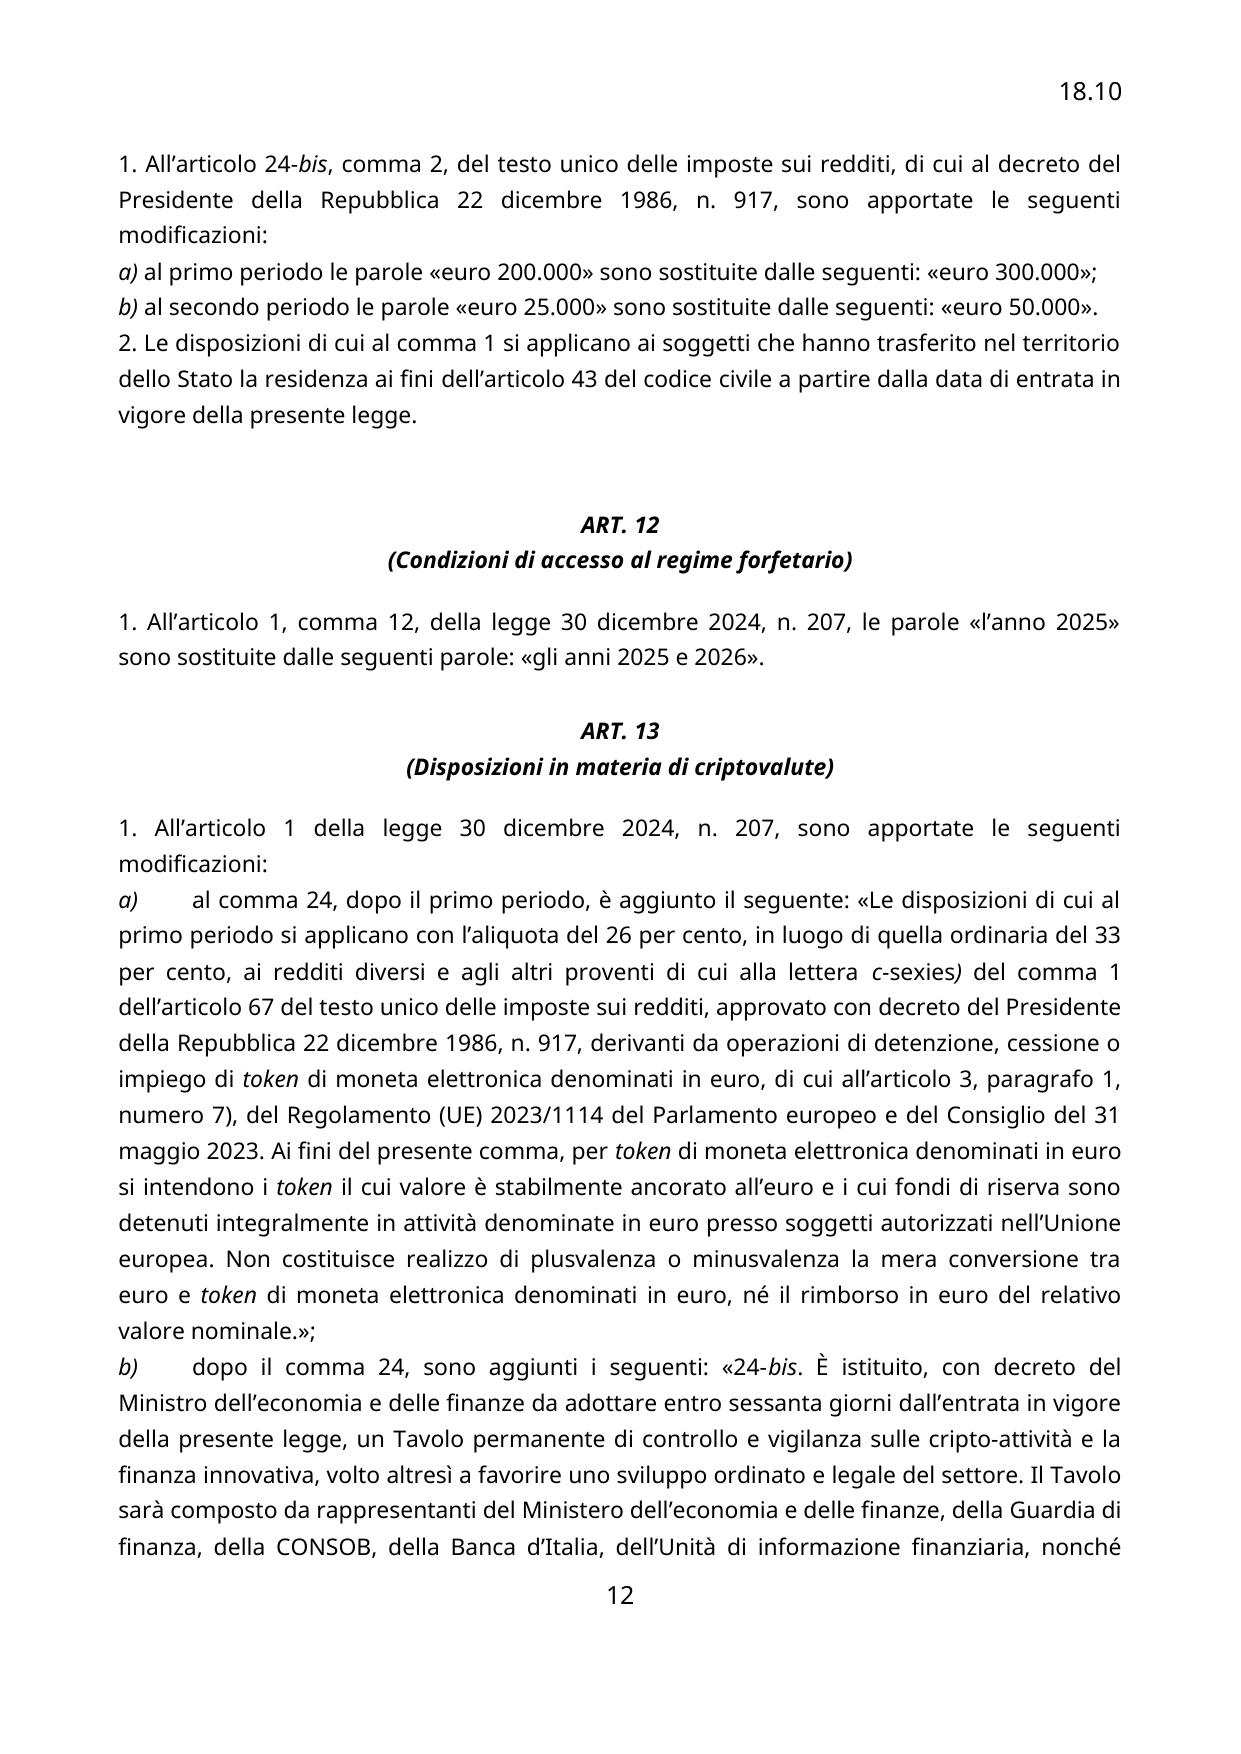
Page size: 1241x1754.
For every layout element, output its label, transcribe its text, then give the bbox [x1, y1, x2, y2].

text 1. All’articolo 1, comma 12, della legge 30 dicembre 2024, n. 207, le parole «l’anno 2025» sono sostituite dalle seguenti parole: «gli anni 2025 e 2026». [118, 605, 1122, 673]
text 2. Le disposizioni di cui al comma 1 si applicano ai soggetti che hanno trasferito nel territorio dello Stato la residenza ai fini dell’articolo 43 del codice civile a partire dalla data di entrata in vigore della presente legge. [118, 327, 1122, 430]
subtitle ART. (Disposizioni in materia di criptovalute) [118, 715, 1122, 782]
text a) al comma 24, dopo il primo periodo, è aggiunto il seguente: «Le disposizioni di cui al primo periodo si applicano con l’aliquota del 26 per cento, in luogo di quella ordinaria del 33 per cento, ai redditi diversi e agli altri proventi di cui alla lettera c-sexies) del comma 1 dell’articolo 67 del testo unico delle imposte sui redditi, approvato con decreto del Presidente della Repubblica 22 dicembre 1986, n. 917, derivanti da operazioni di detenzione, cessione o impiego di token di moneta elettronica denominati in euro, di cui all’articolo 3, paragrafo 1, numero 7), del Regolamento (UE) 2023/1114 del Parlamento europeo e del Consiglio del 31 maggio 2023. Ai fini del presente comma, per token di moneta elettronica denominati in euro si intendono i token il cui valore è stabilmente ancorato all’euro e i cui fondi di riserva sono detenuti integralmente in attività denominate in euro presso soggetti autorizzati nell’Unione europea. Non costituisce realizzo di plusvalenza o minusvalenza la mera conversione tra euro e token di moneta elettronica denominati in euro, né il rimborso in euro del relativo valore nominale.»; [118, 883, 1122, 1346]
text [118, 1351, 1122, 1562]
subtitle ART. (Condizioni di accesso al regime forfetario) [118, 508, 1122, 576]
text 1. All’articolo 1 della legge 30 dicembre 2024, n. 207, sono apportate le seguenti modificazioni: [118, 812, 1122, 879]
text b) al secondo periodo le parole «euro 25.000» sono sostituite dalle seguenti: «euro 50.000». [118, 291, 1122, 323]
text 1. All’articolo 24-bis, comma 2, del testo unico delle imposte sui redditi, di cui al decreto del Presidente della Repubblica 22 dicembre 1986, n. 917, sono apportate le seguenti modificazioni: [118, 148, 1122, 251]
text a) al primo periodo le parole «euro 200.000» sono sostituite dalle seguenti: «euro 300.000»; [118, 255, 1122, 287]
